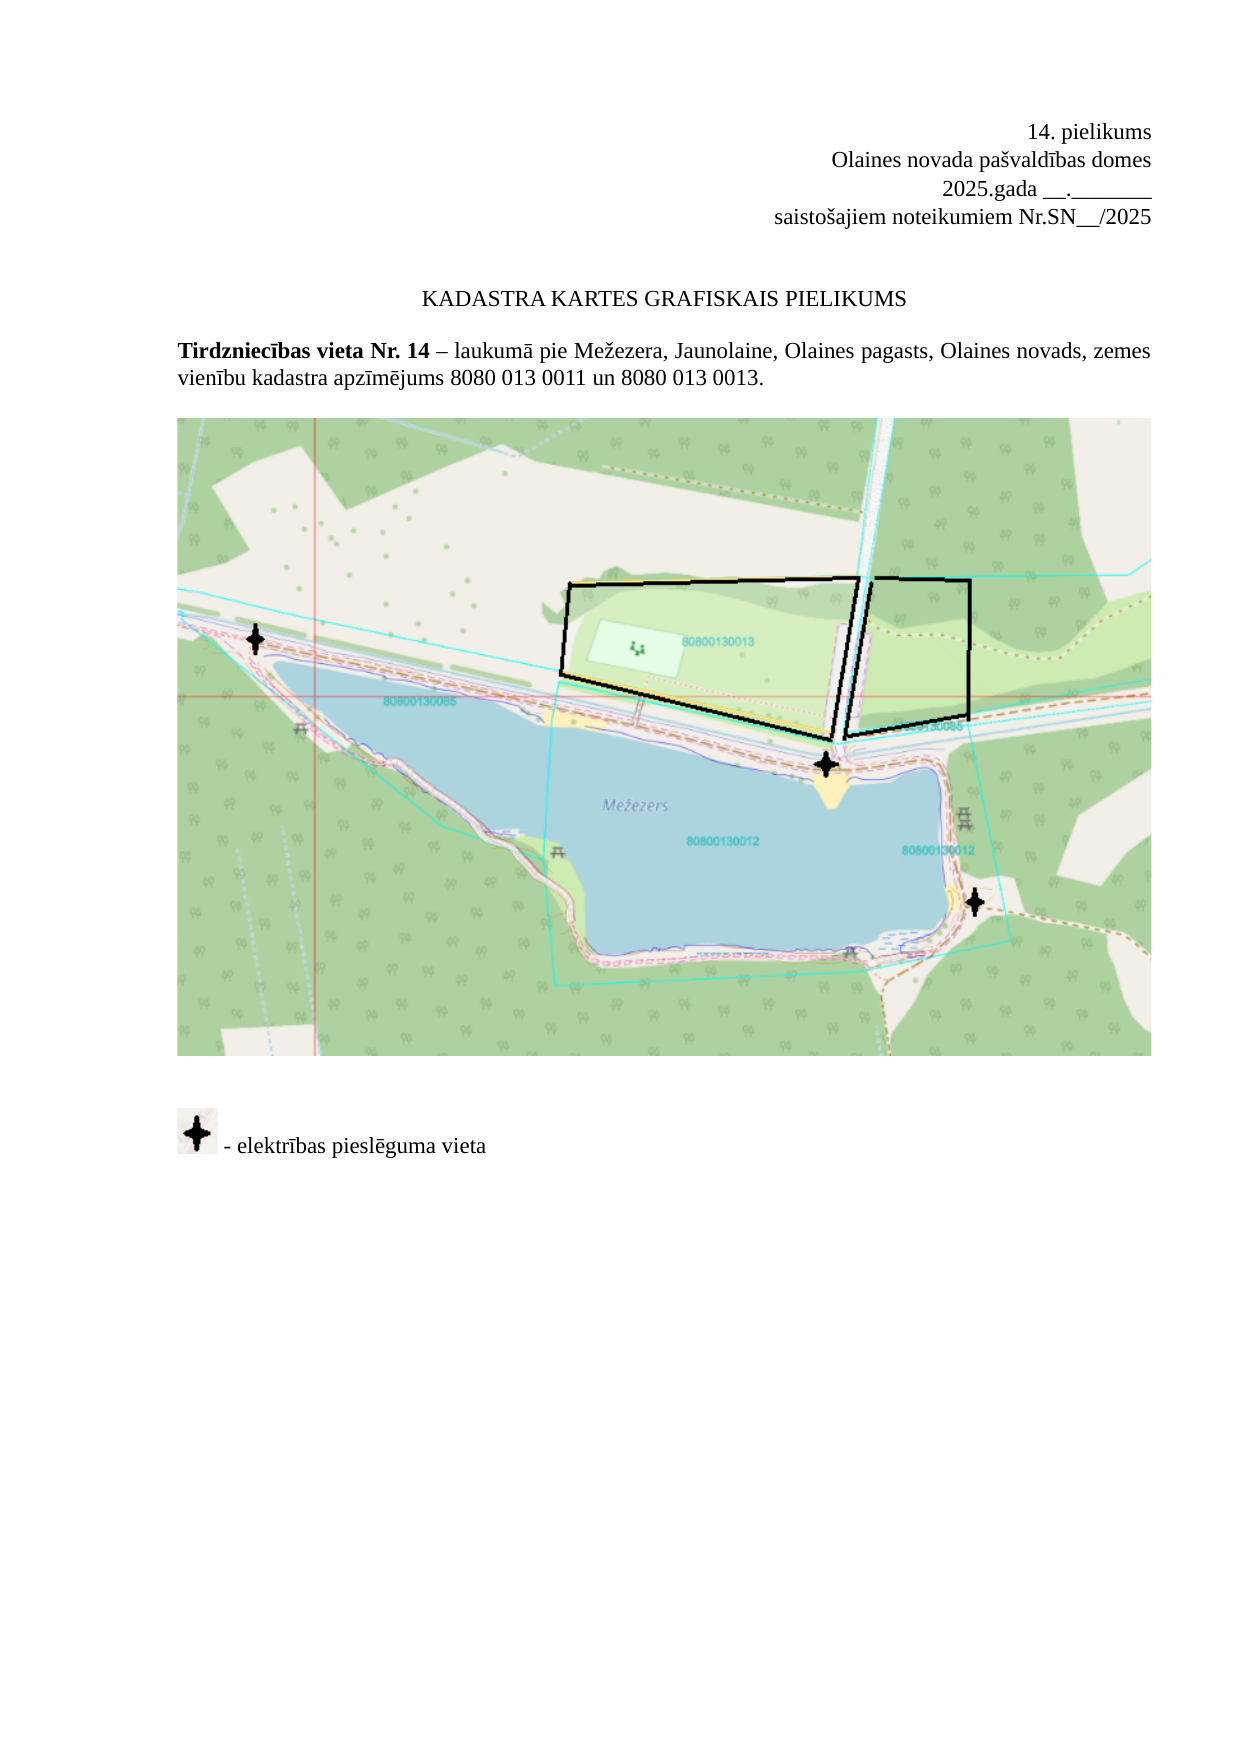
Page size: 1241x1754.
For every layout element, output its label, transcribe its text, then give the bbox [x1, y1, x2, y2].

picture [177, 1108, 218, 1154]
text Olaines novada pašvaldības domes [177, 147, 1152, 173]
picture [177, 418, 1152, 1056]
text Tirdzniecības vieta Nr. 14 – laukumā pie Mežezera, Jaunolaine, Olaines pagasts, Olaines novads, zemes vienību kadastra apzīmējums 8080 013 0011 un 8080 013 0013. [177, 337, 1152, 390]
text saistošajiem noteikumiem Nr.SN__/2025 [177, 203, 1152, 230]
text 2025.gada __._______ [177, 175, 1152, 201]
text - elektrības pieslēguma vieta [177, 1108, 1152, 1159]
text 14. pielikums [177, 118, 1152, 144]
text KADASTRA KARTES GRAFISKAIS PIELIKUMS [177, 284, 1152, 311]
